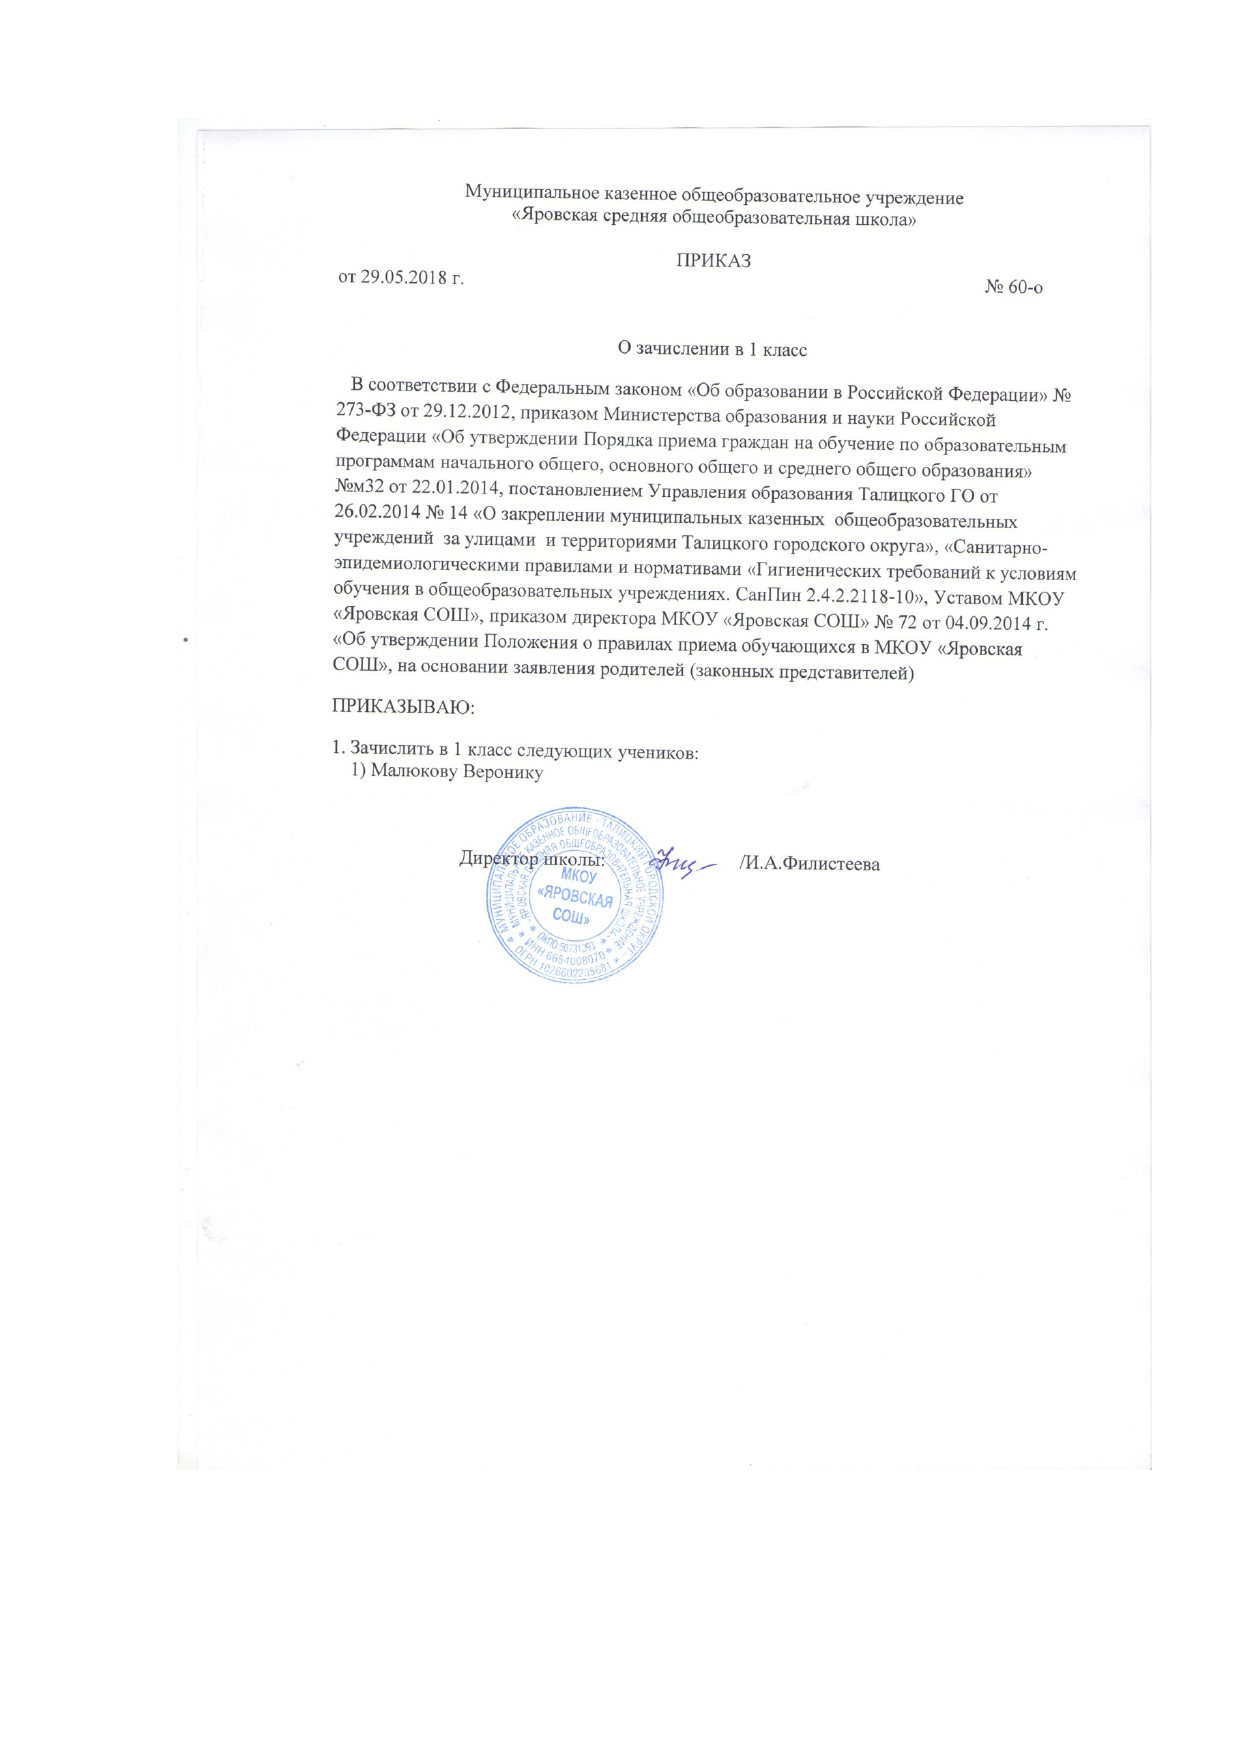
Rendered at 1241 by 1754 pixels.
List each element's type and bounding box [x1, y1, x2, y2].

picture [177, 118, 1152, 1470]
